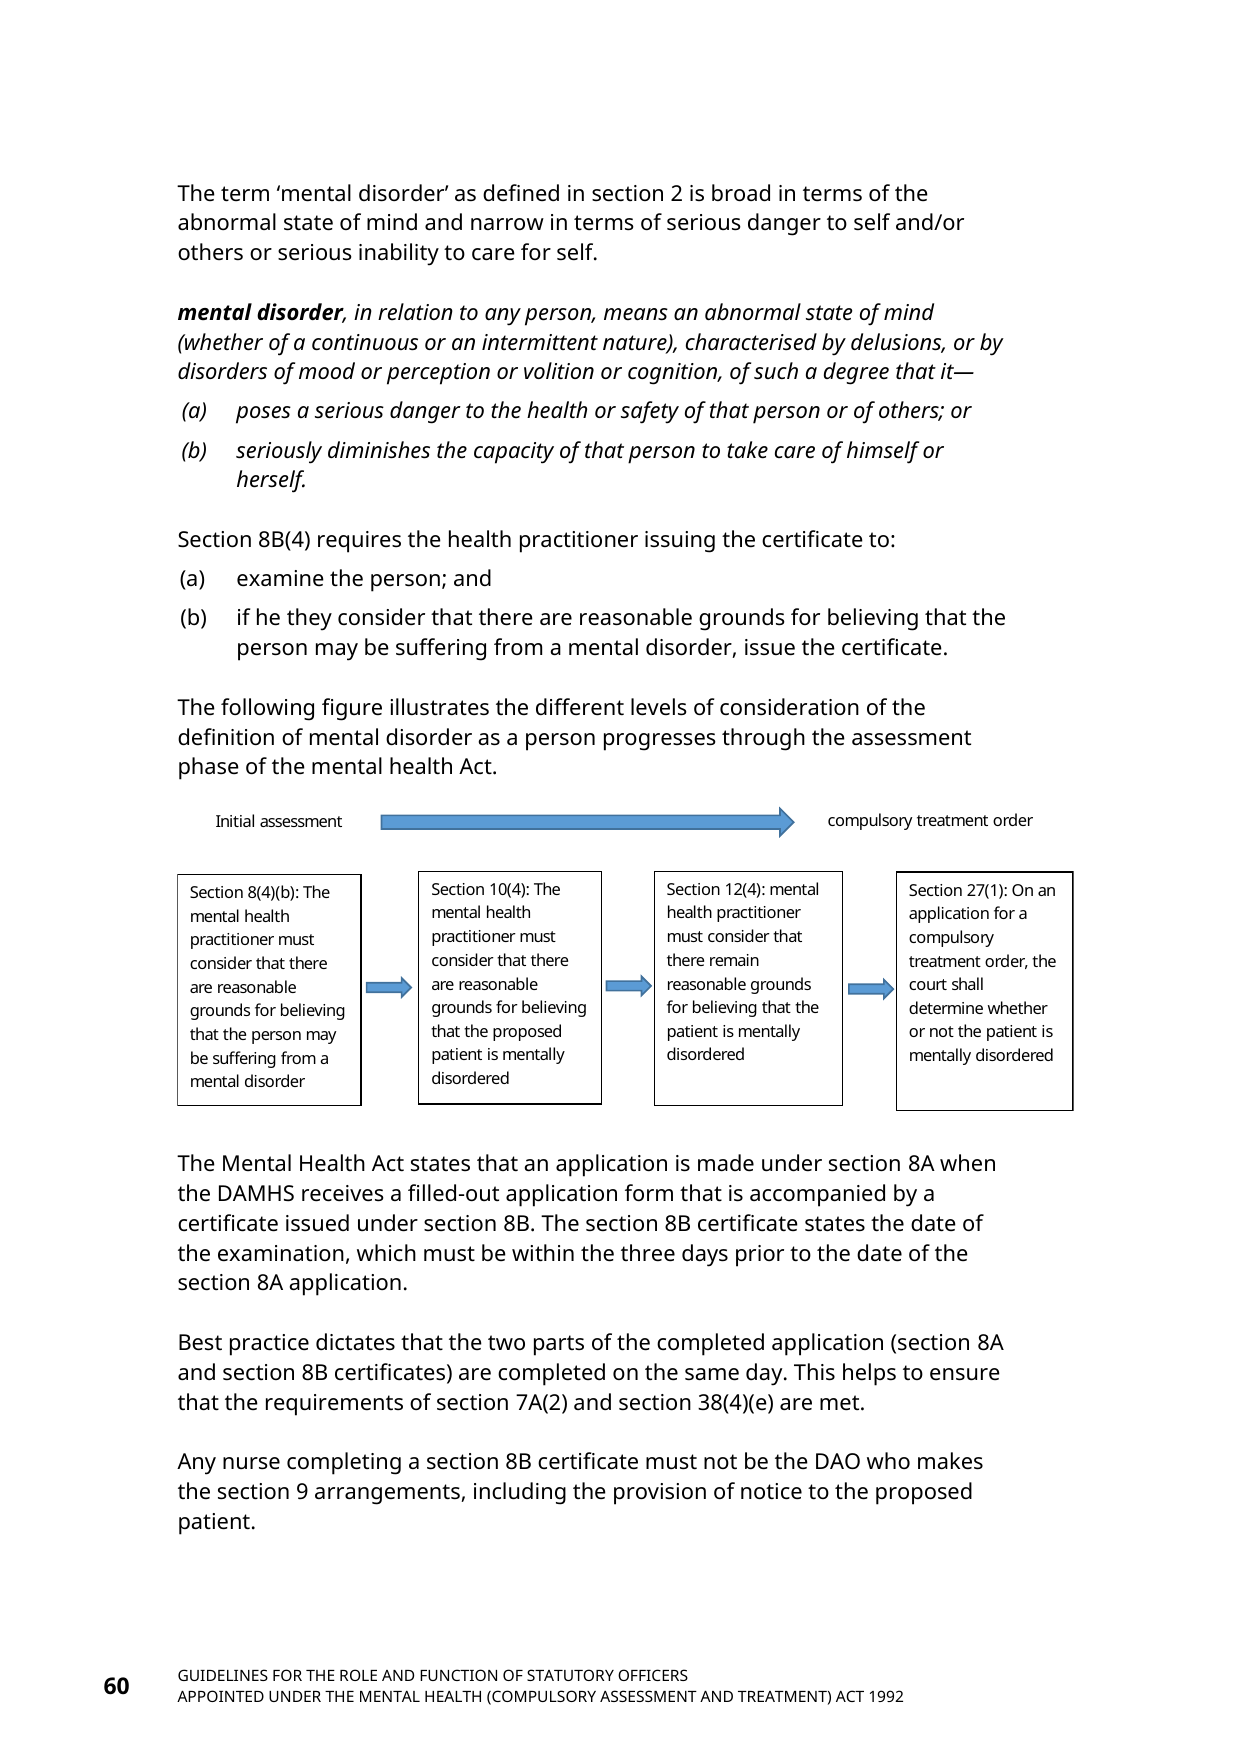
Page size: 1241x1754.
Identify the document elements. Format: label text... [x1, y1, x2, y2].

text Best practice dictates that the two parts of the completed application (section 8A and section 8B certificates) are completed on the same day. This helps to ensure that the requirements of section 7A(2) and section 38(4)(e) are met. [177, 1327, 1019, 1416]
text Section 8B(4) requires the health practitioner issuing the certificate to: [177, 524, 1019, 554]
text The Mental Health Act states that an application is made under section 8A when the DAMHS receives a filled-out application form that is accompanied by a certificate issued under section 8B. The section 8B certificate states the date of the examination, which must be within the three days prior to the date of the section 8A application. [177, 1148, 1019, 1297]
text The term ‘mental disorder’ as defined in section 2 is broad in terms of the abnormal state of mind and narrow in terms of serious danger to self and/or others or serious inability to care for self. [177, 177, 1019, 267]
text Any nurse completing a section 8B certificate must not be the DAO who makes the section 9 arrangements, including the provision of notice to the proposed patient. [177, 1446, 1019, 1536]
list if he they consider that there are reasonable grounds for believing that the person may be suffering from a mental disorder, issue the certificate. [207, 602, 1019, 662]
text mental disorder, in relation to any person, means an abnormal state of mind (whether of a continuous or an intermittent nature), characterised by delusions, or by disorders of mood or perception or volition or cognition, of such a degree that it— [177, 297, 1019, 386]
list poses a serious danger to the health or safety of that person or of others; or [207, 395, 1019, 425]
text The following figure illustrates the different levels of consideration of the definition of mental disorder as a person progresses through the assessment phase of the mental health Act. [177, 692, 1019, 781]
list examine the person; and [205, 563, 1019, 593]
list seriously diminishes the capacity of that person to take care of himself or herself. [207, 434, 1019, 494]
